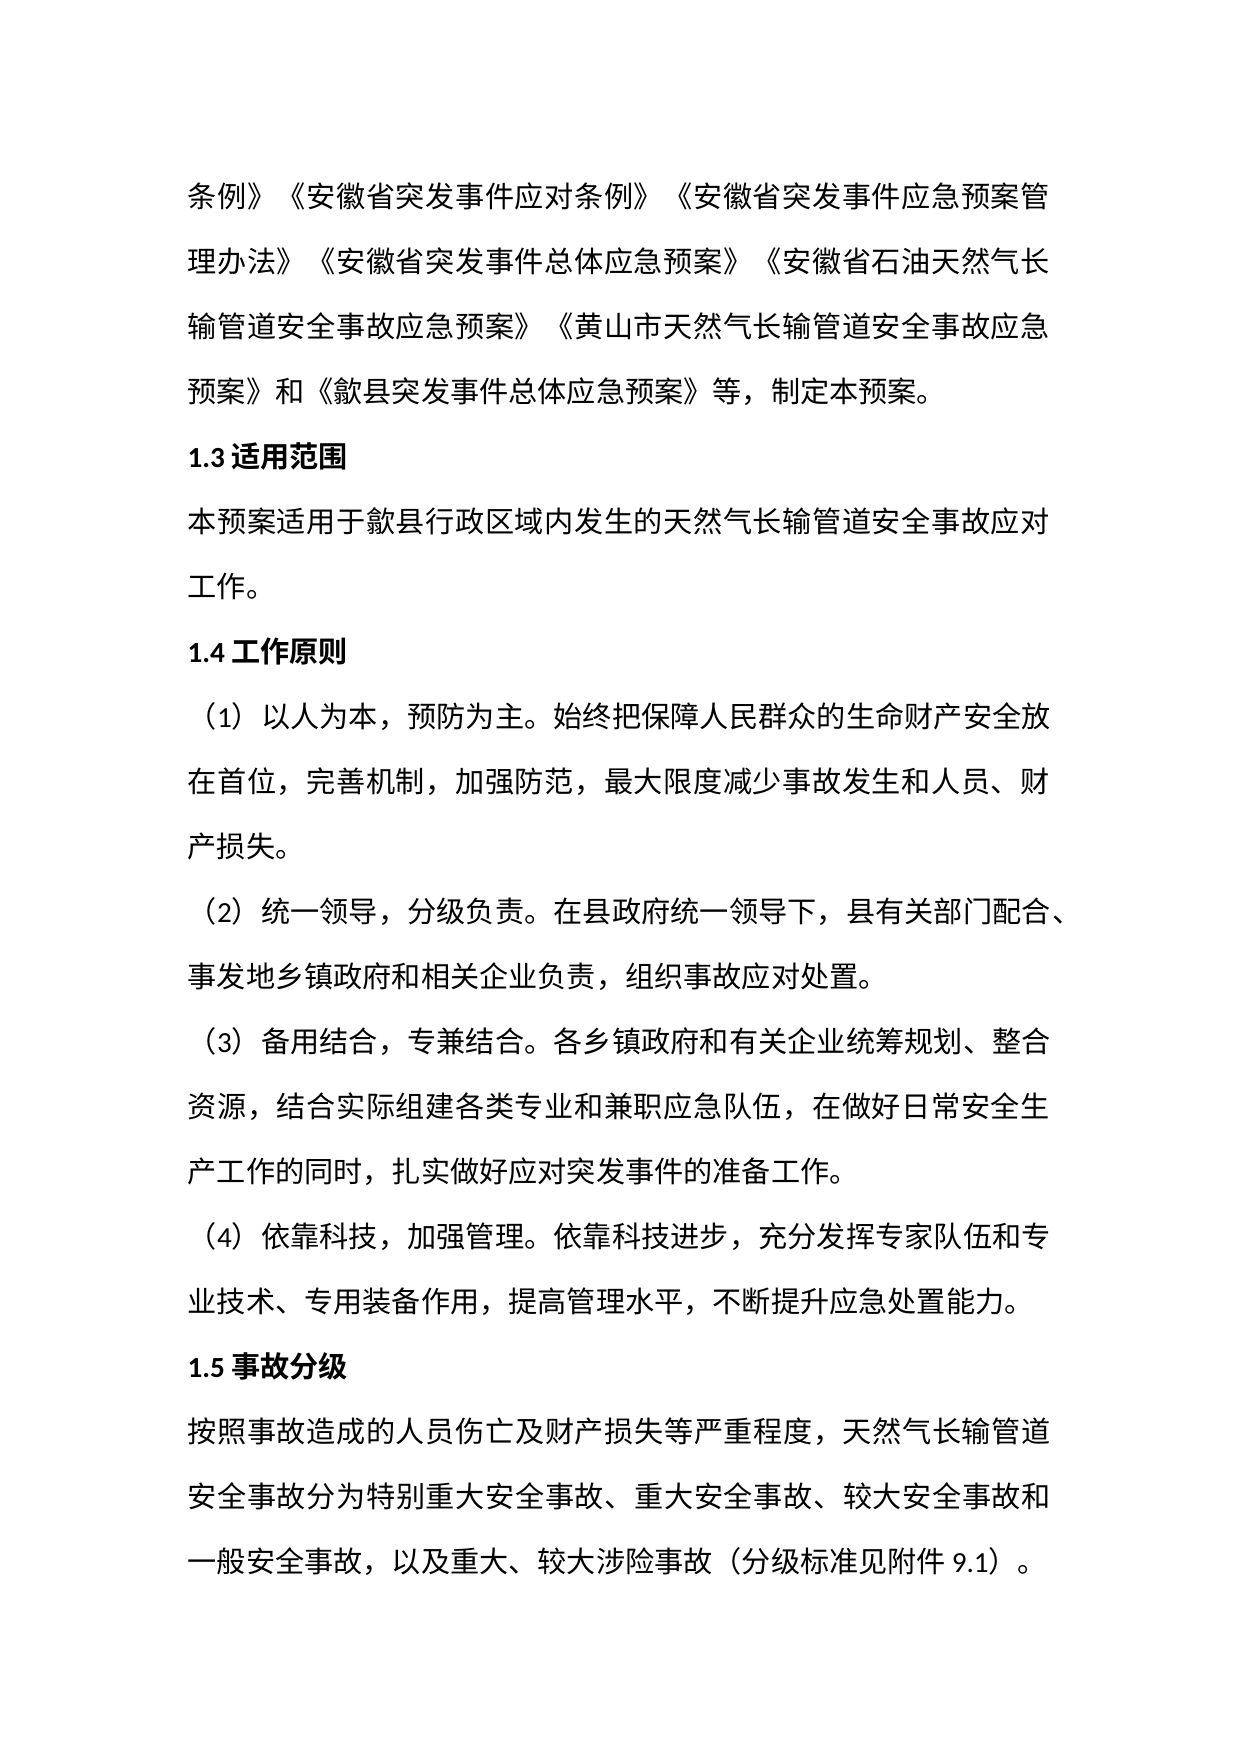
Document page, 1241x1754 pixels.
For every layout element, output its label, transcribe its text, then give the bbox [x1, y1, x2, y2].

text （3）备用结合，专兼结合。各乡镇政府和有关企业统筹规划、整合资源，结合实际组建各类专业和兼职应急队伍，在做好日常安全生产工作的同时，扎实做好应对突发事件的准备工作。 [187, 1007, 1053, 1202]
text （2）统一领导，分级负责。在县政府统一领导下，县有关部门配合、事发地乡镇政府和相关企业负责，组织事故应对处置。 [187, 877, 1053, 1007]
text 本预案适用于歙县行政区域内发生的天然气长输管道安全事故应对工作。 [187, 487, 1053, 617]
text （1）以人为本，预防为主。始终把保障人民群众的生命财产安全放在首位，完善机制，加强防范，最大限度减少事故发生和人员、财产损失。 [187, 682, 1053, 877]
text 1.5事故分级 [187, 1332, 1053, 1397]
text 1.3适用范围 [187, 422, 1053, 487]
text （4）依靠科技，加强管理。依靠科技进步，充分发挥专家队伍和专业技术、专用装备作用，提高管理水平，不断提升应急处置能力。 [187, 1202, 1053, 1332]
text 1.4工作原则 [187, 617, 1053, 682]
text 按照事故造成的人员伤亡及财产损失等严重程度，天然气长输管道安全事故分为特别重大安全事故、重大安全事故、较大安全事故和一般安全事故，以及重大、较大涉险事故（分级标准见附件9.1）。 [187, 1397, 1053, 1592]
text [187, 162, 1053, 422]
